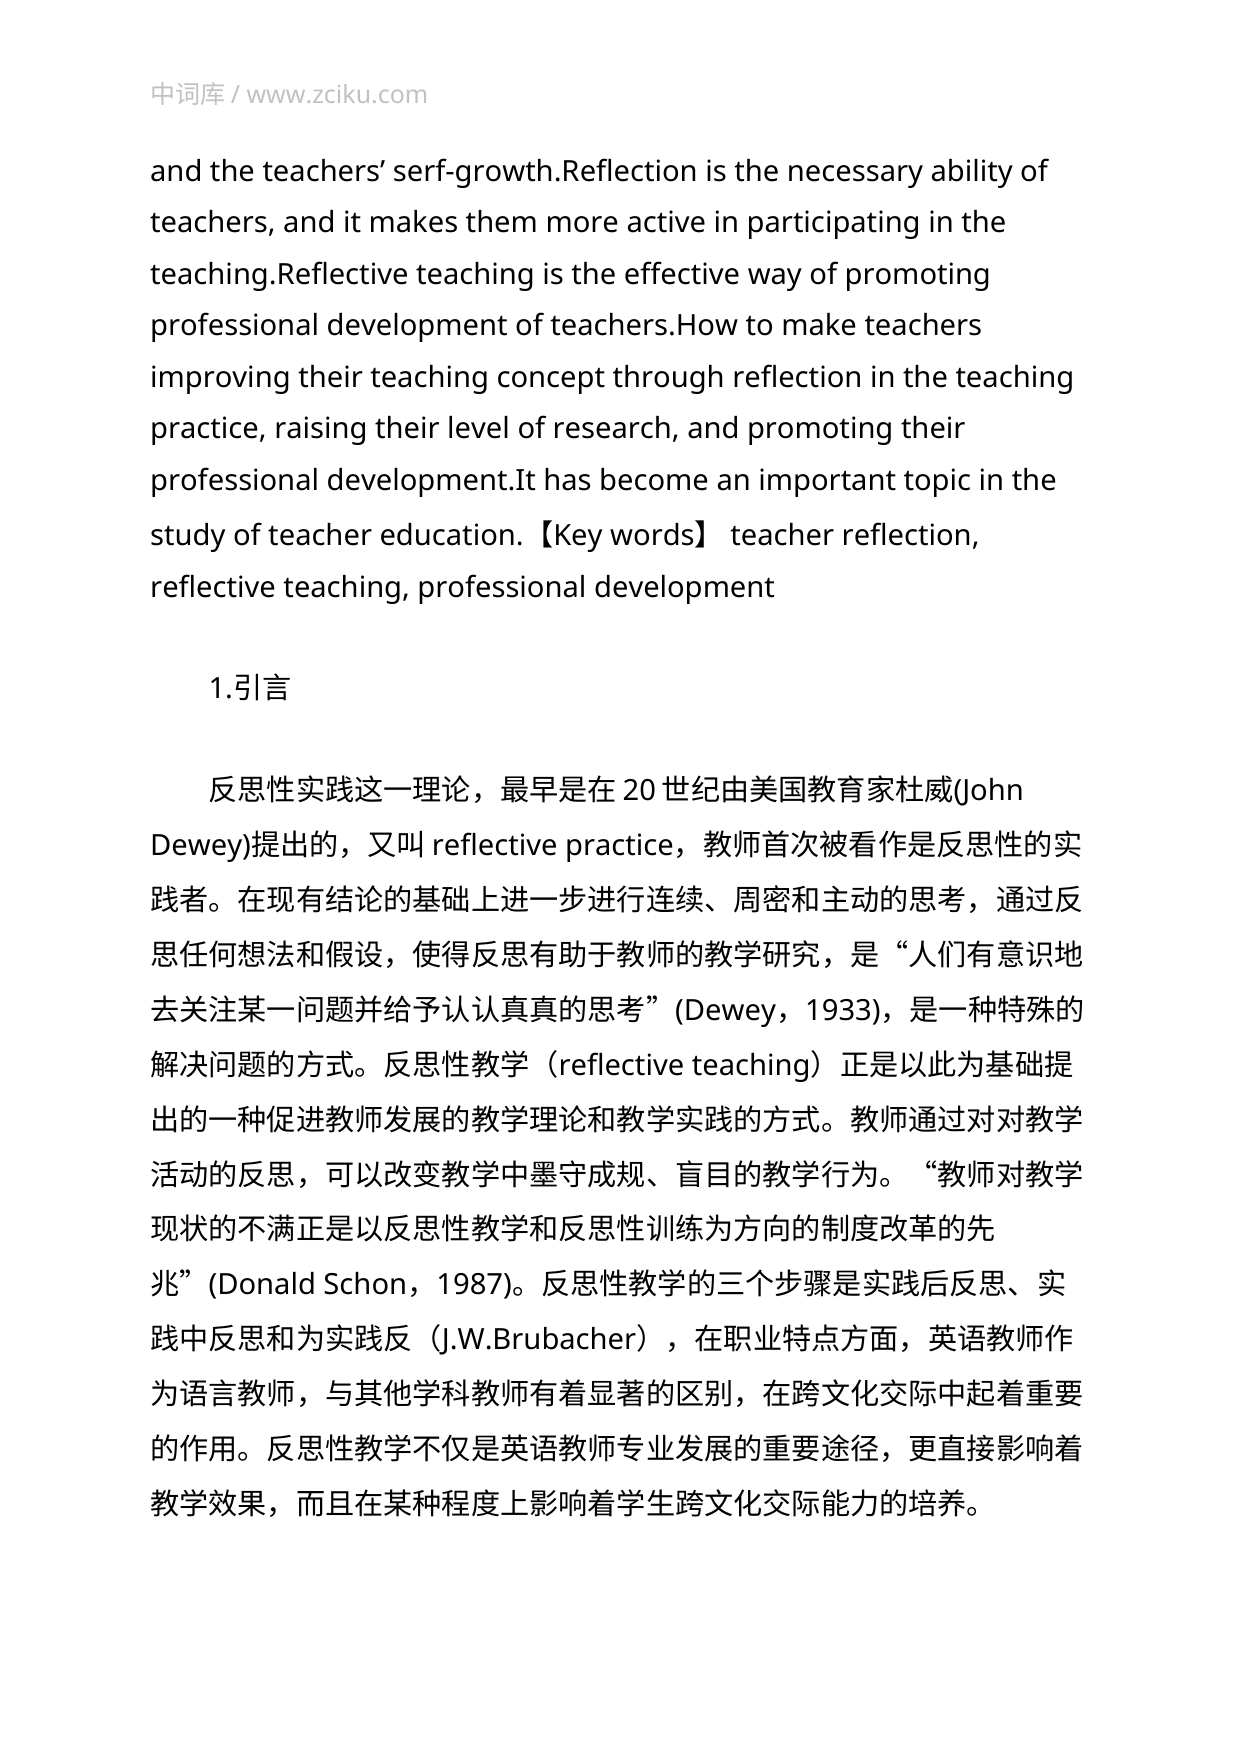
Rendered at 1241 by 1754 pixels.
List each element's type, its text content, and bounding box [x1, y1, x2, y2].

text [150, 150, 1090, 606]
text 1.引言 [150, 664, 1090, 707]
text 反思性实践这一理论，最早是在20世纪由美国教育家杜威(John Dewey)提出的，又叫reflective practice，教师首次被看作是反思性的实践者。在现有结论的基础上进一步进行连续、周密和主动的思考，通过反思任何想法和假设，使得反思有助于教师的教学研究，是“人们有意识地去关注某一问题并给予认认真真的思考”(Dewey，1933)，是一种特殊的解决问题的方式。反思性教学（reflective teaching）正是以此为基础提出的一种促进教师发展的教学理论和教学实践的方式。教师通过对对教学活动的反思，可以改变教学中墨守成规、盲目的教学行为。“教师对教学现状的不满正是以反思性教学和反思性训练为方向的制度改革的先兆”(Donald Schon，1987)。反思性教学的三个步骤是实践后反思、实践中反思和为实践反（J.W.Brubacher），在职业特点方面，英语教师作为语言教师，与其他学科教师有着显著的区别，在跨文化交际中起着重要的作用。反思性教学不仅是英语教师专业发展的重要途径，更直接影响着教学效果，而且在某种程度上影响着学生跨文化交际能力的培养。 [150, 766, 1090, 1523]
